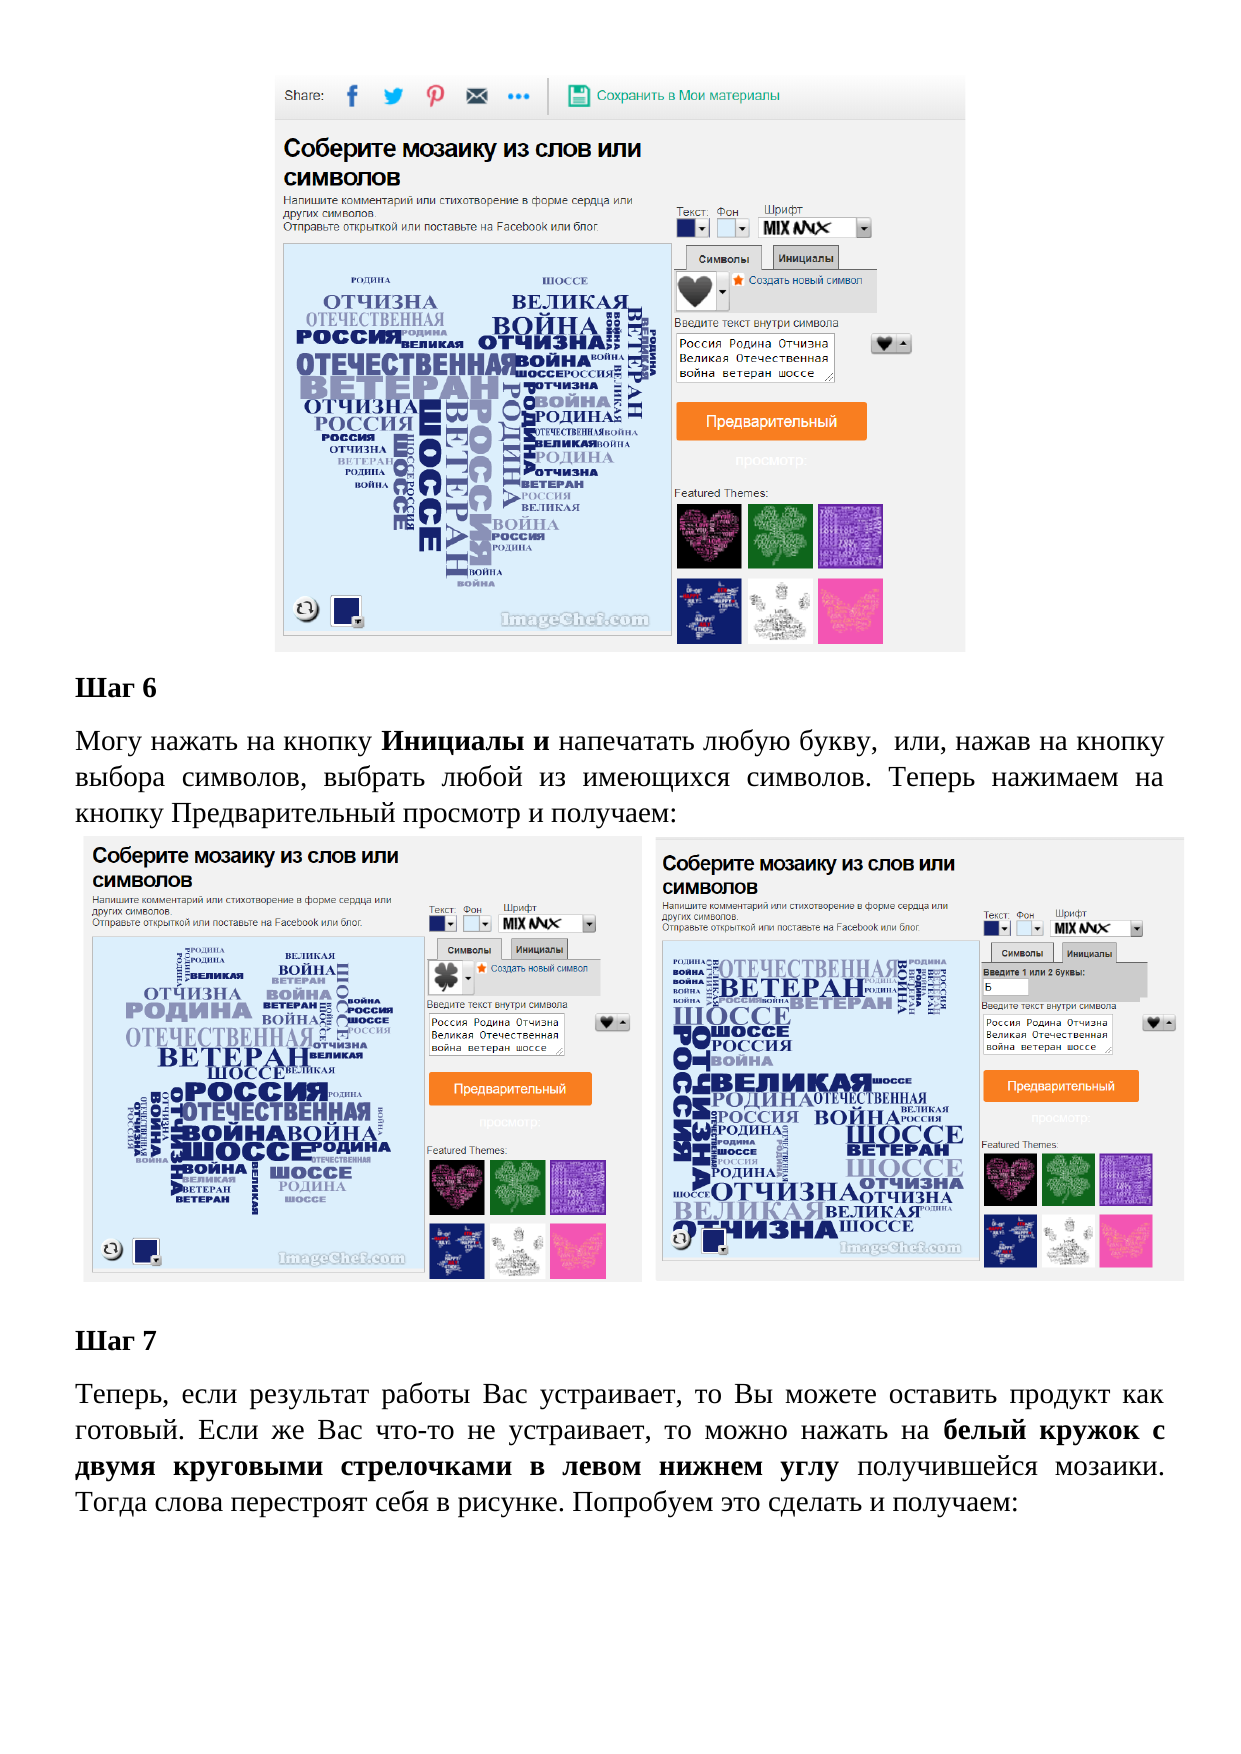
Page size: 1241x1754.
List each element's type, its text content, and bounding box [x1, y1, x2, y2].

picture [82, 836, 642, 1282]
text Шаг 7 [75, 1323, 1165, 1357]
picture [655, 837, 1185, 1282]
text Шаг 6 [75, 670, 1165, 703]
text Могу нажать на кнопку Инициалы и напечатать любую букву, или, нажав на кнопку выбора символов, выбрать любой из имеющихся символов. Теперь нажимаем на кнопку Предварительный просмотр и получаем: [75, 723, 1165, 829]
picture [274, 75, 966, 652]
text Теперь, если результат работы Вас устраивает, то Вы можете оставить продукт как готовый. Если же Вас что-то не устраивает, то можно нажать на белый кружок с двумя круговыми стрелочками в левом нижнем углу получившейся мозаики. Тогда слова перестроят себя в рисунке. Попробуем это сделать и получаем: [75, 1376, 1165, 1518]
